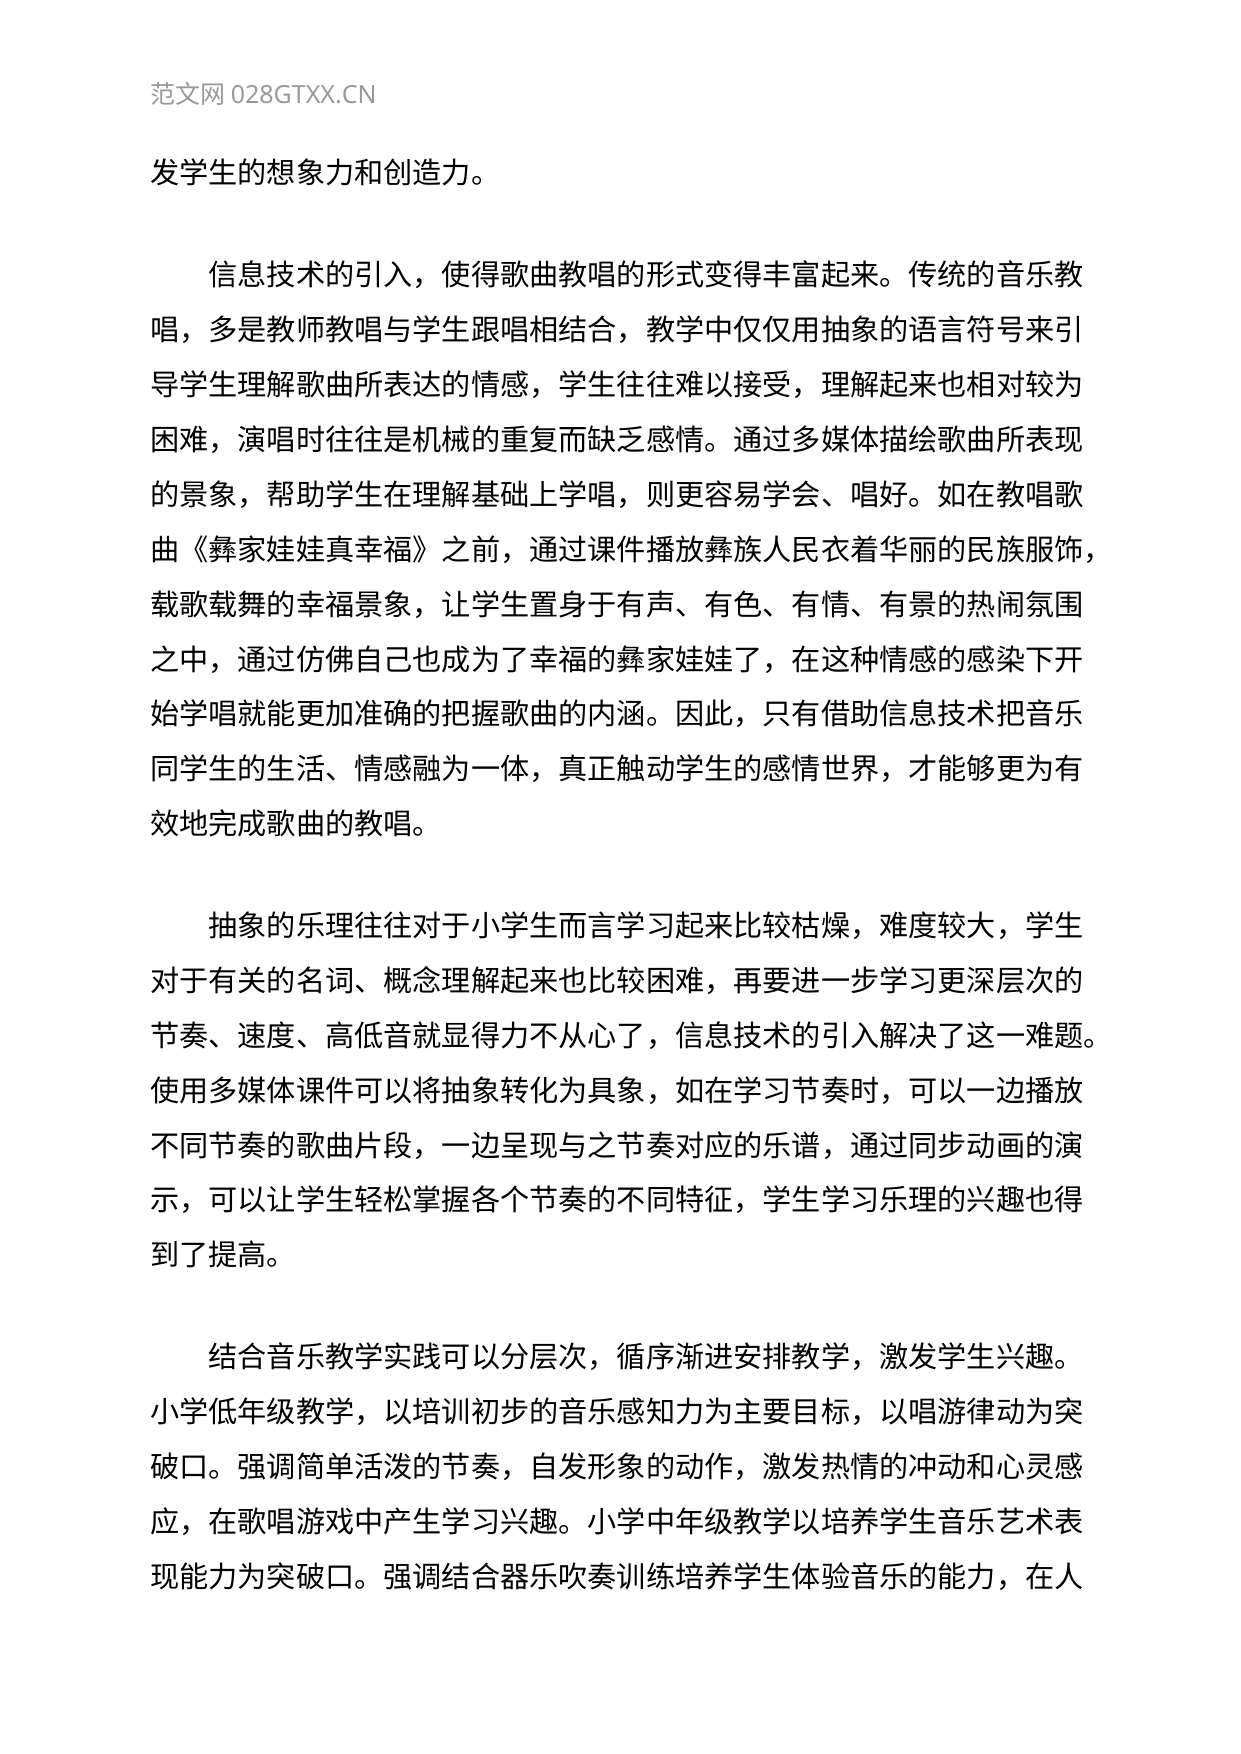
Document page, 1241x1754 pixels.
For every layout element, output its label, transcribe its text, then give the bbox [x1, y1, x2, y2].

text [150, 1334, 1090, 1596]
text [150, 150, 1090, 192]
text 信息技术的引入，使得歌曲教唱的形式变得丰富起来。传统的音乐教唱，多是教师教唱与学生跟唱相结合，教学中仅仅用抽象的语言符号来引导学生理解歌曲所表达的情感，学生往往难以接受，理解起来也相对较为困难，演唱时往往是机械的重复而缺乏感情。通过多媒体描绘歌曲所表现的景象，帮助学生在理解基础上学唱，则更容易学会、唱好。如在教唱歌曲《彝家娃娃真幸福》之前，通过课件播放彝族人民衣着华丽的民族服饰，载歌载舞的幸福景象，让学生置身于有声、有色、有情、有景的热闹氛围之中，通过仿佛自己也成为了幸福的彝家娃娃了，在这种情感的感染下开始学唱就能更加准确的把握歌曲的内涵。因此，只有借助信息技术把音乐同学生的生活、情感融为一体，真正触动学生的感情世界，才能够更为有效地完成歌曲的教唱。 [150, 252, 1090, 843]
text 抽象的乐理往往对于小学生而言学习起来比较枯燥，难度较大，学生对于有关的名词、概念理解起来也比较困难，再要进一步学习更深层次的节奏、速度、高低音就显得力不从心了，信息技术的引入解决了这一难题。使用多媒体课件可以将抽象转化为具象，如在学习节奏时，可以一边播放不同节奏的歌曲片段，一边呈现与之节奏对应的乐谱，通过同步动画的演示，可以让学生轻松掌握各个节奏的不同特征，学生学习乐理的兴趣也得到了提高。 [150, 902, 1090, 1274]
